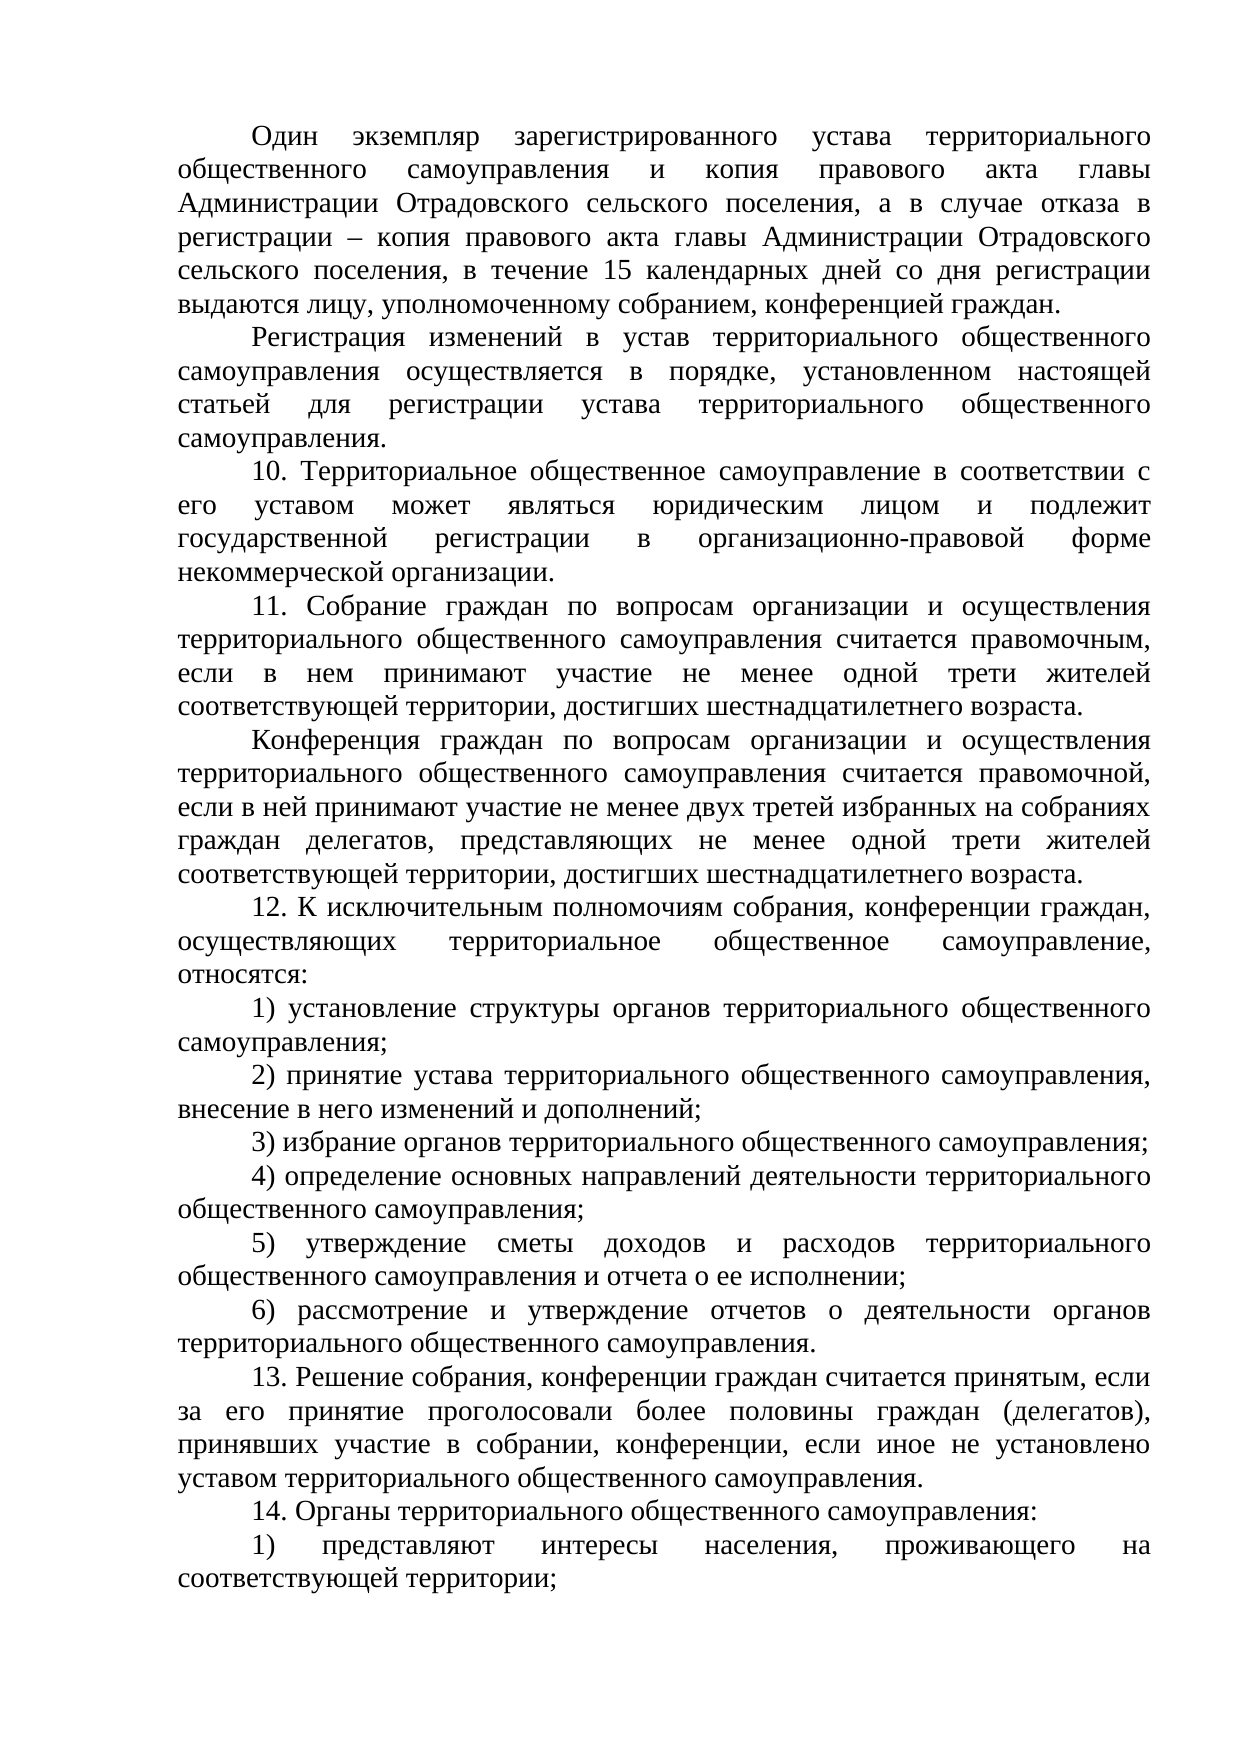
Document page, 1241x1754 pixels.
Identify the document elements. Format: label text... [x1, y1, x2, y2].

text 6) рассмотрение и утверждение отчетов о деятельности органов территориального общественного самоуправления. [177, 1292, 1152, 1359]
text 3) избрание органов территориального общественного самоуправления; [177, 1124, 1152, 1158]
text 2) принятие устава территориального общественного самоуправления, внесение в него изменений и дополнений; [177, 1057, 1152, 1124]
text 1) установление структуры органов территориального общественного самоуправления; [177, 990, 1152, 1057]
text 13. Решение собрания, конференции граждан считается принятым, если за его принятие проголосовали более половины граждан (делегатов), принявших участие в собрании, конференции, если иное не установлено уставом территориального общественного самоуправления. [177, 1359, 1152, 1493]
text 12. К исключительным полномочиям собрания, конференции граждан, осуществляющих территориальное общественное самоуправление, относятся: [177, 889, 1152, 990]
text 10. Территориальное общественное самоуправление в соответствии с его уставом может являться юридическим лицом и подлежит государственной регистрации в организационно-правовой форме некоммерческой организации. [177, 453, 1152, 588]
text Регистрация изменений в устав территориального общественного самоуправления осуществляется в порядке, установленном настоящей статьей для регистрации устава территориального общественного самоуправления. [177, 319, 1152, 453]
text 4) определение основных направлений деятельности территориального общественного самоуправления; [177, 1158, 1152, 1225]
text 11. Собрание граждан по вопросам организации и осуществления территориального общественного самоуправления считается правомочным, если в нем принимают участие не менее одной трети жителей соответствующей территории, достигших шестнадцатилетнего возраста. [177, 588, 1152, 722]
text 14. Органы территориального общественного самоуправления: [177, 1493, 1152, 1527]
text 1) представляют интересы населения, проживающего на соответствующей территории; [177, 1527, 1152, 1594]
text 5) утверждение сметы доходов и расходов территориального общественного самоуправления и отчета о ее исполнении; [177, 1225, 1152, 1292]
text Один экземпляр зарегистрированного устава территориального общественного самоуправления и копия правового акта главы Администрации Отрадовского сельского поселения, а в случае отказа в регистрации – копия правового акта главы Администрации Отрадовского сельского поселения, в течение 15 календарных дней со дня регистрации выдаются лицу, уполномоченному собранием, конференцией граждан. [177, 118, 1152, 319]
text Конференция граждан по вопросам организации и осуществления территориального общественного самоуправления считается правомочной, если в ней принимают участие не менее двух третей избранных на собраниях граждан делегатов, представляющих не менее одной трети жителей соответствующей территории, достигших шестнадцатилетнего возраста. [177, 722, 1152, 889]
